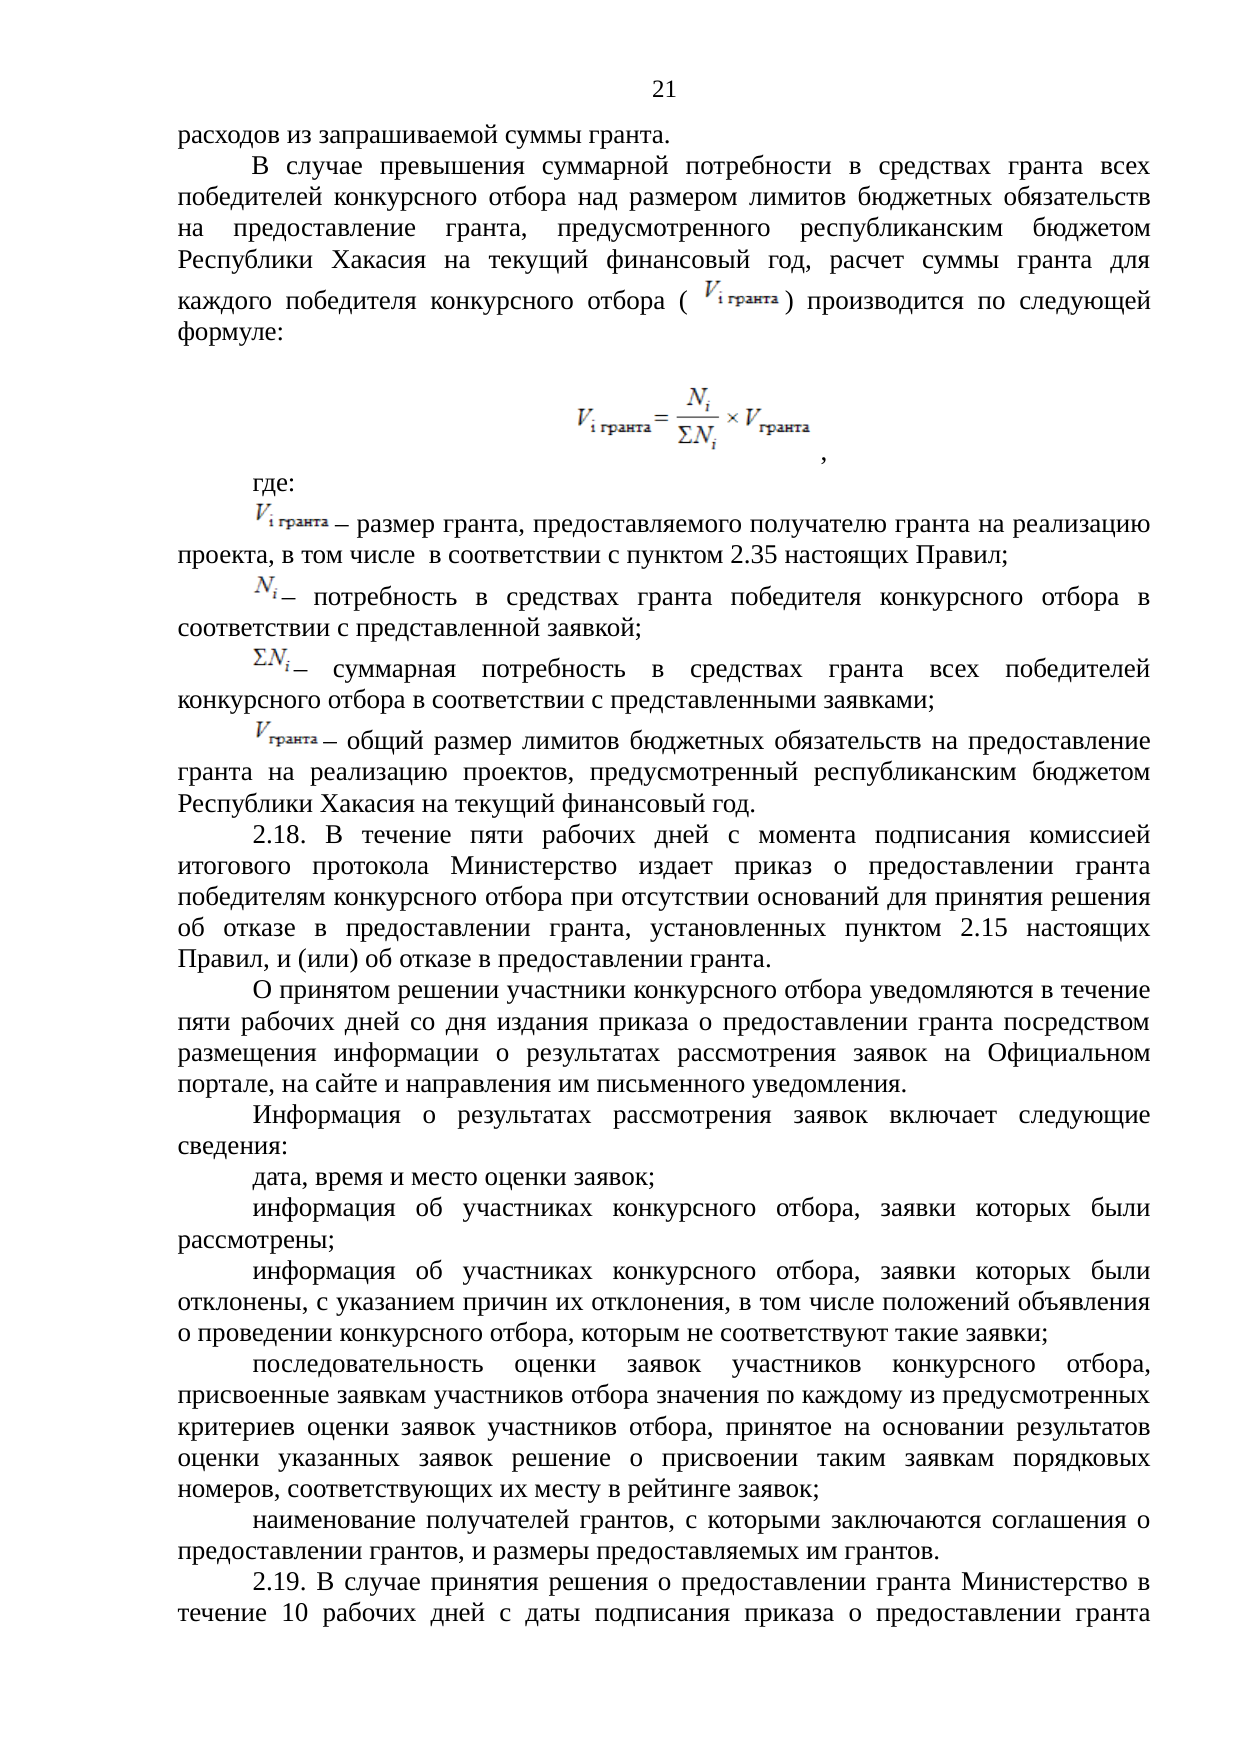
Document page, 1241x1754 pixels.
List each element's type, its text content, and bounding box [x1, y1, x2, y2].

text – потребность в средствах гранта победителя конкурсного отбора в соответствии с представленной заявкой; [177, 569, 1152, 642]
text наименование получателей грантов, с которыми заключаются соглашения о предоставлении грантов, и размеры предоставляемых им грантов. [177, 1503, 1152, 1565]
text дата, время и место оценки заявок; [177, 1160, 1152, 1192]
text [177, 118, 1152, 149]
text где: [177, 466, 1152, 497]
text последовательность оценки заявок участников конкурсного отбора, присвоенные заявкам участников отбора значения по каждому из предусмотренных критериев оценки заявок участников отбора, принятое на основании результатов оценки указанных заявок решение о присвоении таким заявкам порядковых номеров, соответствующих их месту в рейтинге заявок; [177, 1347, 1152, 1503]
picture [701, 273, 785, 310]
text , [177, 377, 1152, 466]
text – суммарная потребность в средствах гранта всех победителей конкурсного отбора в соответствии с представленными заявками; [177, 642, 1152, 714]
picture [252, 497, 335, 533]
picture [252, 641, 294, 678]
text 2.18. В течение пяти рабочих дней с момента подписания комиссией итогового протокола Министерство издает приказ о предоставлении гранта победителям конкурсного отбора при отсутствии оснований для принятия решения об отказе в предоставлении гранта, установленных пунктом 2.15 настоящих Правил, и (или) об отказе в предоставлении гранта. [177, 818, 1152, 973]
text – размер гранта, предоставляемого получателю гранта на реализацию проекта, в том числе в соответствии с пунктом 2.35 настоящих Правил; [177, 497, 1152, 569]
text информация об участниках конкурсного отбора, заявки которых были отклонены, с указанием причин их отклонения, в том числе положений объявления о проведении конкурсного отбора, которым не соответствуют такие заявки; [177, 1254, 1152, 1347]
text информация об участниках конкурсного отбора, заявки которых были рассмотрены; [177, 1192, 1152, 1254]
picture [572, 377, 821, 461]
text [177, 1565, 1152, 1628]
picture [252, 714, 323, 750]
picture [252, 569, 282, 605]
text Информация о результатах рассмотрения заявок включает следующие сведения: [177, 1098, 1152, 1160]
text О принятом решении участники конкурсного отбора уведомляются в течение пяти рабочих дней со дня издания приказа о предоставлении гранта посредством размещения информации о результатах рассмотрения заявок на Официальном портале, на сайте и направления им письменного уведомления. [177, 973, 1152, 1098]
text – общий размер лимитов бюджетных обязательств на предоставление гранта на реализацию проектов, предусмотренный республиканским бюджетом Республики Хакасия на текущий финансовый год. [177, 714, 1152, 818]
text В случае превышения суммарной потребности в средствах гранта всех победителей конкурсного отбора над размером лимитов бюджетных обязательств на предоставление гранта, предусмотренного республиканским бюджетом Республики Хакасия на текущий финансовый год, расчет суммы гранта для каждого победителя конкурсного отбора ( ) производится по следующей формуле: [177, 149, 1152, 346]
